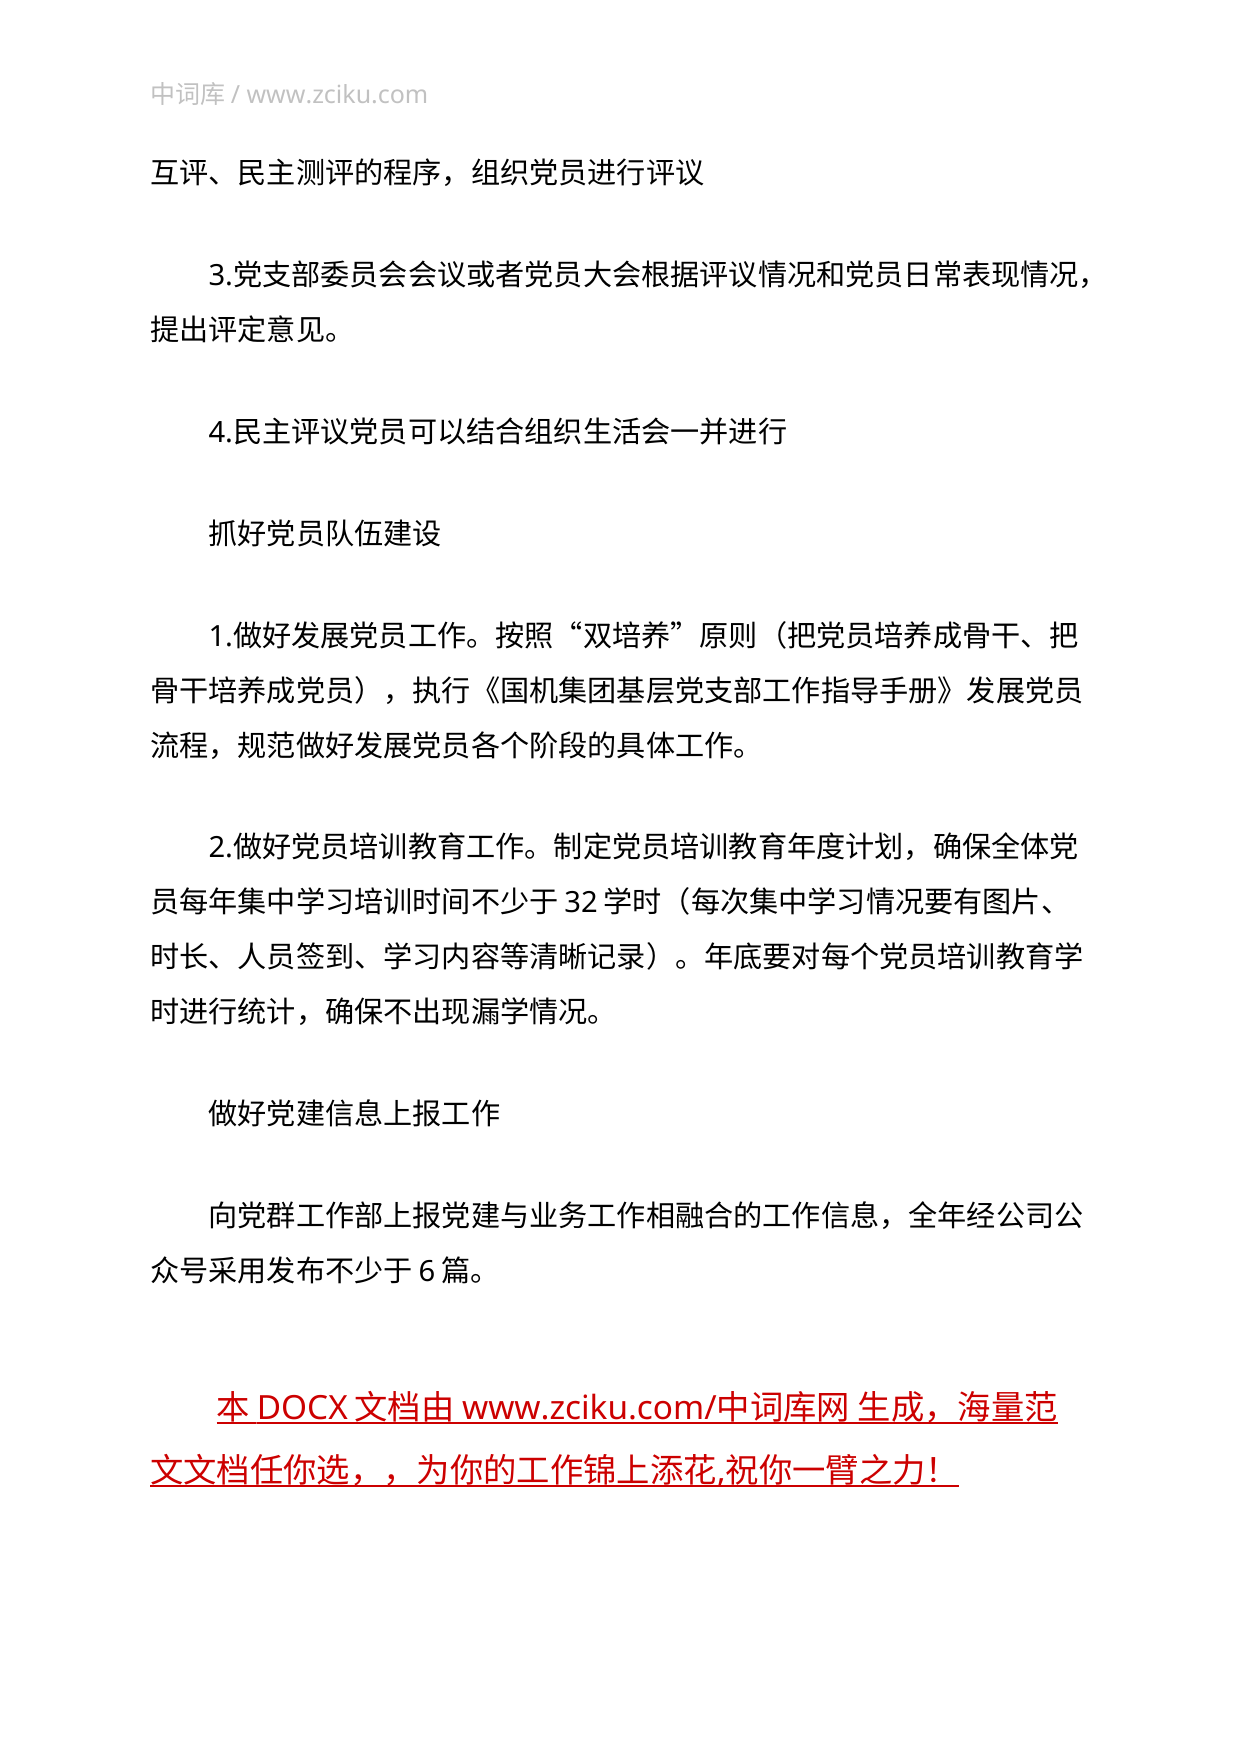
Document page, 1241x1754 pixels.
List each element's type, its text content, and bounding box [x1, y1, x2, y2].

text 本DOCX文档由 www.zciku.com/中词库网 生成，海量范文文档任你选，，为你的工作锦上添花,祝你一臂之力！ [150, 1381, 1090, 1492]
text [150, 150, 1090, 192]
text 1.做好发展党员工作。按照“双培养”原则（把党员培养成骨干、把骨干培养成党员），执行《国机集团基层党支部工作指导手册》发展党员流程，规范做好发展党员各个阶段的具体工作。 [150, 612, 1090, 764]
text 向党群工作部上报党建与业务工作相融合的工作信息，全年经公司公众号采用发布不少于6篇。 [150, 1192, 1090, 1290]
text 2.做好党员培训教育工作。制定党员培训教育年度计划，确保全体党员每年集中学习培训时间不少于32学时（每次集中学习情况要有图片、时长、人员签到、学习内容等清晰记录）。年底要对每个党员培训教育学时进行统计，确保不出现漏学情况。 [150, 824, 1090, 1031]
text 4.民主评议党员可以结合组织生活会一并进行 [150, 408, 1090, 451]
text 3.党支部委员会会议或者党员大会根据评议情况和党员日常表现情况，提出评定意见。 [150, 252, 1090, 349]
text 做好党建信息上报工作 [150, 1091, 1090, 1133]
text 抓好党员队伍建设 [150, 511, 1090, 553]
